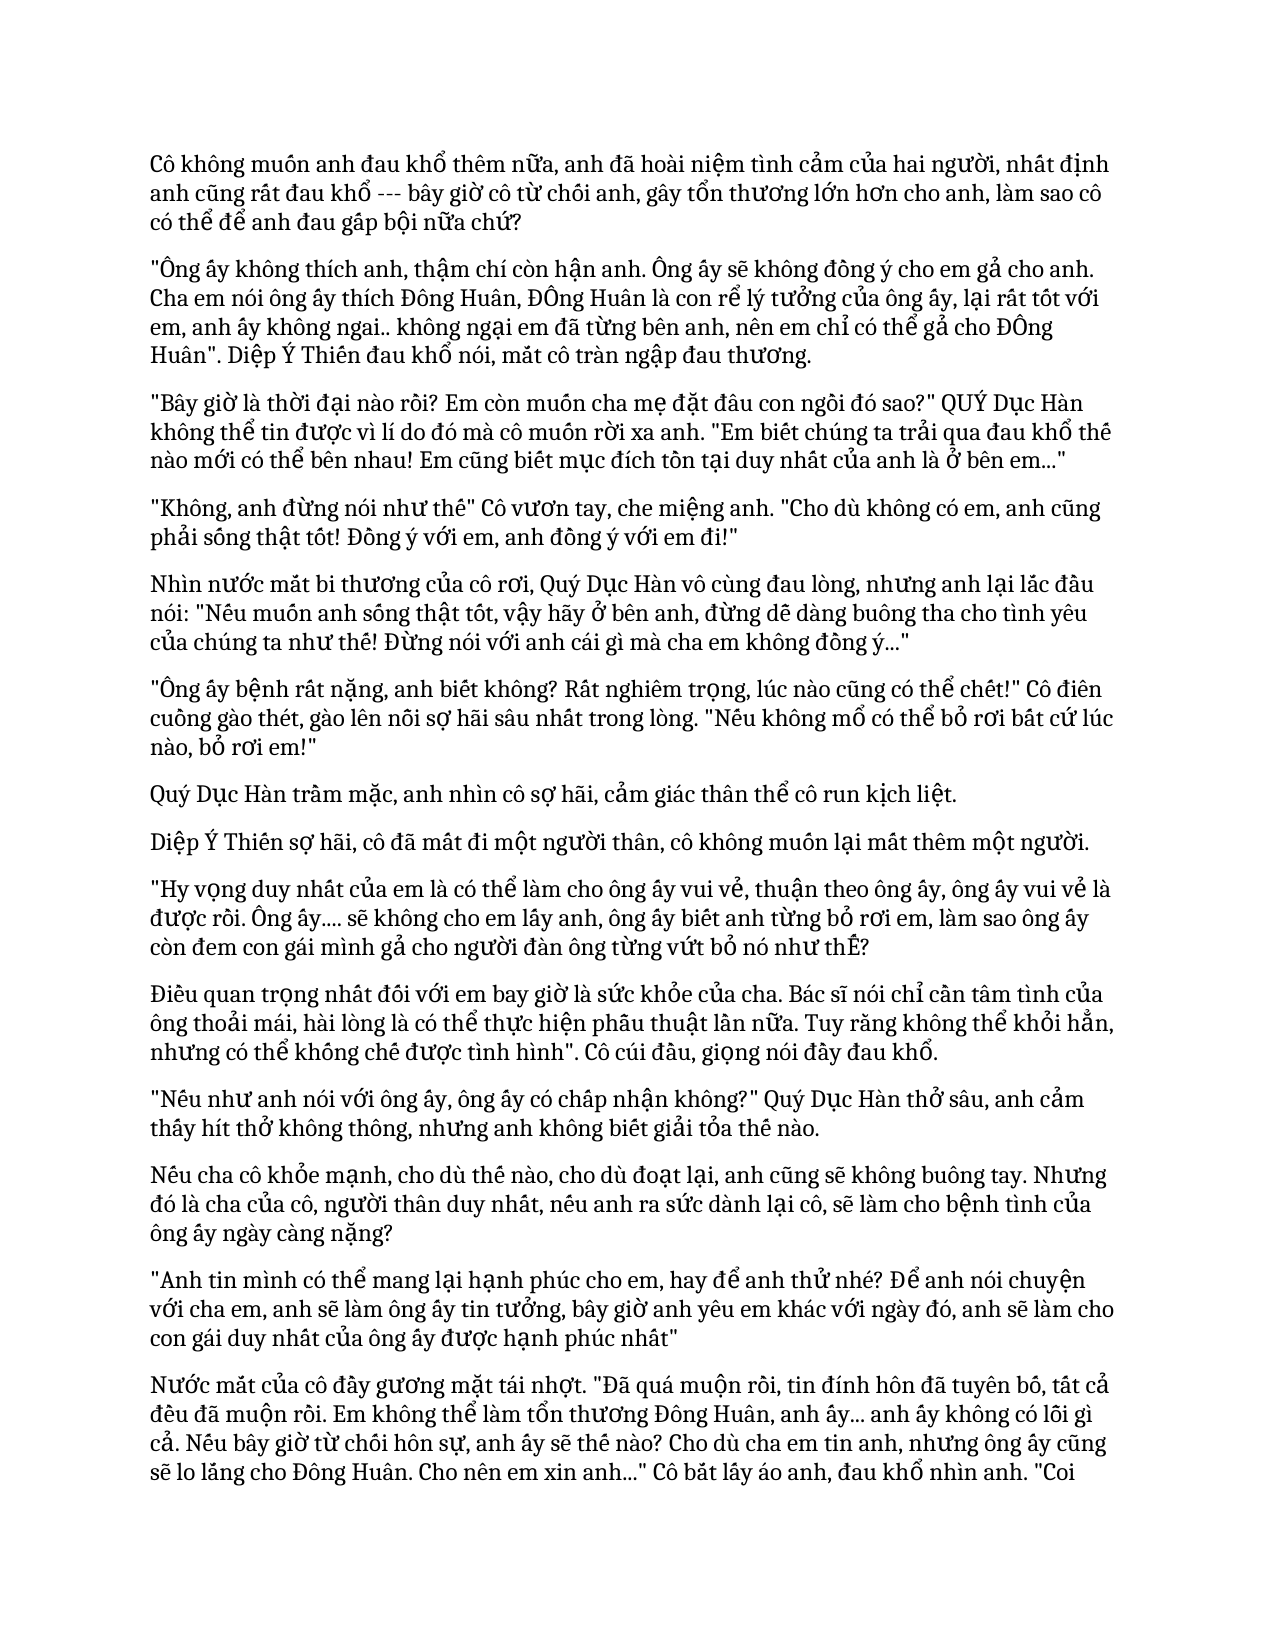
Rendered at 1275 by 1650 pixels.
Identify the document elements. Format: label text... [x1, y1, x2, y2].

text "Nếu như anh nói với ông ấy, ông ấy có chấp nhận không?" Quý Dục Hàn thở sâu, anh cảm thấy hít thở không thông, nhưng anh không biết giải tỏa thế nào. [150, 1085, 1125, 1142]
text Điều quan trọng nhất đối với em bay giờ là sức khỏe của cha. Bác sĩ nói chỉ cần tâm tình của ông thoải mái, hài lòng là có thể thực hiện phẫu thuật lần nữa. Tuy rằng không thể khỏi hẳn, nhưng có thể khống chế được tình hình". Cô cúi đầu, giọng nói đầy đau khổ. [150, 980, 1125, 1066]
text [150, 1371, 1125, 1486]
text Quý Dục Hàn trầm mặc, anh nhìn cô sợ hãi, cảm giác thân thể cô run kịch liệt. [150, 780, 1125, 809]
text "Hy vọng duy nhất của em là có thể làm cho ông ấy vui vẻ, thuận theo ông ấy, ông ấy vui vẻ là được rồi. Ông ấy.... sẽ không cho em lấy anh, ông ấy biết anh từng bỏ rơi em, làm sao ông ấy còn đem con gái mình gả cho người đàn ông từng vứt bỏ nó như thẾ? [150, 875, 1125, 961]
text "Không, anh đừng nói như thế" Cô vươn tay, che miệng anh. "Cho dù không có em, anh cũng phải sống thật tốt! Đồng ý với em, anh đồng ý với em đi!" [150, 494, 1125, 551]
text "Ông ấy không thích anh, thậm chí còn hận anh. Ông ấy sẽ không đồng ý cho em gả cho anh. Cha em nói ông ấy thích Đông Huân, ĐÔng Huân là con rể lý tưởng của ông ấy, lại rất tốt với em, anh ấy không ngai.. không ngại em đã từng bên anh, nên em chỉ có thể gả cho ĐÔng Huân". Diệp Ý Thiến đau khổ nói, mắt cô tràn ngập đau thương. [150, 255, 1125, 370]
text "Ông ấy bệnh rất nặng, anh biết không? Rất nghiêm trọng, lúc nào cũng có thể chết!" Cô điên cuồng gào thét, gào lên nỗi sợ hãi sâu nhất trong lòng. "Nếu không mổ có thể bỏ rơi bất cứ lúc nào, bỏ rơi em!" [150, 675, 1125, 761]
text "Anh tin mình có thể mang lại hạnh phúc cho em, hay để anh thử nhé? Để anh nói chuyện với cha em, anh sẽ làm ông ấy tin tưởng, bây giờ anh yêu em khác với ngày đó, anh sẽ làm cho con gái duy nhất của ông ấy được hạnh phúc nhất" [150, 1266, 1125, 1352]
text Nhìn nước mắt bi thương của cô rơi, Quý Dục Hàn vô cùng đau lòng, nhưng anh lại lắc đầu nói: "Nếu muốn anh sống thật tốt, vậy hãy ở bên anh, đừng dễ dàng buông tha cho tình yêu của chúng ta như thế! Đừng nói với anh cái gì mà cha em không đồng ý..." [150, 570, 1125, 656]
text "Bây giờ là thời đại nào rồi? Em còn muốn cha mẹ đặt đâu con ngồi đó sao?" QUÝ Dục Hàn không thể tin được vì lí do đó mà cô muốn rời xa anh. "Em biết chúng ta trải qua đau khổ thế nào mới có thể bên nhau! Em cũng biết mục đích tồn tại duy nhất của anh là ở bên em..." [150, 389, 1125, 475]
text Nếu cha cô khỏe mạnh, cho dù thế nào, cho dù đoạt lại, anh cũng sẽ không buông tay. Nhưng đó là cha của cô, người thân duy nhất, nếu anh ra sức dành lại cô, sẽ làm cho bệnh tình của ông ấy ngày càng nặng? [150, 1161, 1125, 1247]
text Cô không muốn anh đau khổ thêm nữa, anh đã hoài niệm tình cảm của hai người, nhất định anh cũng rất đau khổ --- bây giờ cô từ chối anh, gây tổn thương lớn hơn cho anh, làm sao cô có thể để anh đau gấp bội nữa chứ? [150, 150, 1125, 236]
text Diệp Ý Thiến sợ hãi, cô đã mất đi một người thân, cô không muốn lại mất thêm một người. [150, 827, 1125, 856]
